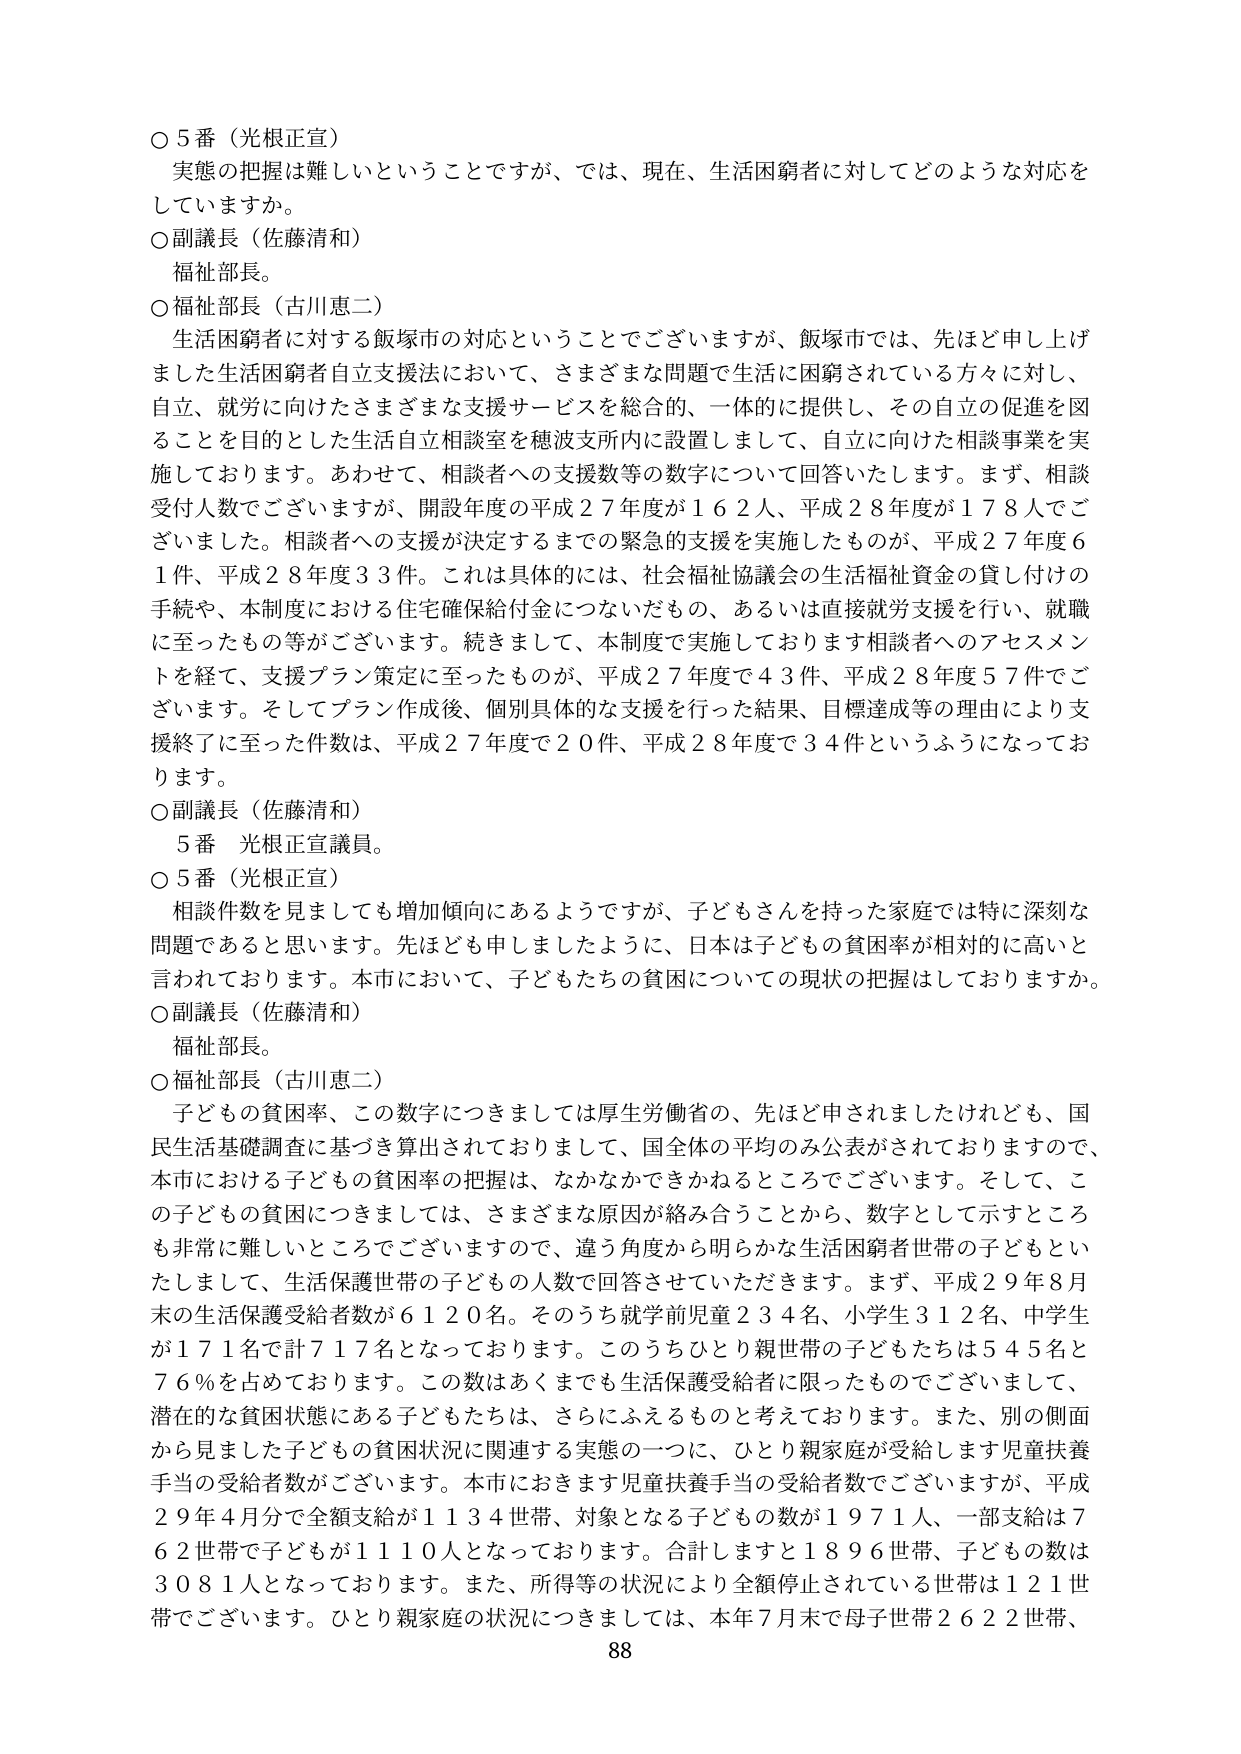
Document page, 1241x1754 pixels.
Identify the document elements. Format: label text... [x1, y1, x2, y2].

text 相談件数を見ましても増加傾向にあるようですが、子どもさんを持った家庭では特に深刻な問題であると思います。先ほども申しましたように、日本は子どもの貧困率が相対的に高いと言われております。本市において、子どもたちの貧困についての現状の把握はしておりますか。 [150, 893, 1090, 994]
text ○副議長（佐藤清和） [150, 221, 1090, 254]
text 福祉部長。 [150, 1028, 1090, 1062]
text 実態の把握は難しいということですが、では、現在、生活困窮者に対してどのような対応をしていますか。 [150, 153, 1090, 221]
text ○福祉部長（古川恵二） [150, 1062, 1090, 1095]
text 生活困窮者に対する飯塚市の対応ということでございますが、飯塚市では、先ほど申し上げました生活困窮者自立支援法において、さまざまな問題で生活に困窮されている方々に対し、自立、就労に向けたさまざまな支援サービスを総合的、一体的に提供し、その自立の促進を図ることを目的とした生活自立相談室を穂波支所内に設置しまして、自立に向けた相談事業を実施しております。あわせて、相談者への支援数等の数字について回答いたします。まず、相談受付人数でございますが、開設年度の平成２７年度が１６２人、平成２８年度が１７８人でございました。相談者への支援が決定するまでの緊急的支援を実施したものが、平成２７年度６１件、平成２８年度３３件。これは具体的には、社会福祉協議会の生活福祉資金の貸し付けの手続や、本制度における住宅確保給付金につないだもの、あるいは直接就労支援を行い、就職に至ったもの等がございます。続きまして、本制度で実施しております相談者へのアセスメントを経て、支援プラン策定に至ったものが、平成２７年度で４３件、平成２８年度５７件でございます。そしてプラン作成後、個別具体的な支援を行った結果、目標達成等の理由により支援終了に至った件数は、平成２７年度で２０件、平成２８年度で３４件というふうになっております。 [150, 322, 1090, 793]
text ○副議長（佐藤清和） [150, 793, 1090, 826]
text ○５番（光根正宣） [150, 860, 1090, 893]
text ○福祉部長（古川恵二） [150, 288, 1090, 322]
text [150, 1095, 1090, 1634]
text ○副議長（佐藤清和） [150, 994, 1090, 1028]
text ５番 光根正宣議員。 [150, 826, 1090, 860]
text 福祉部長。 [150, 254, 1090, 288]
text ○５番（光根正宣） [150, 120, 1090, 153]
